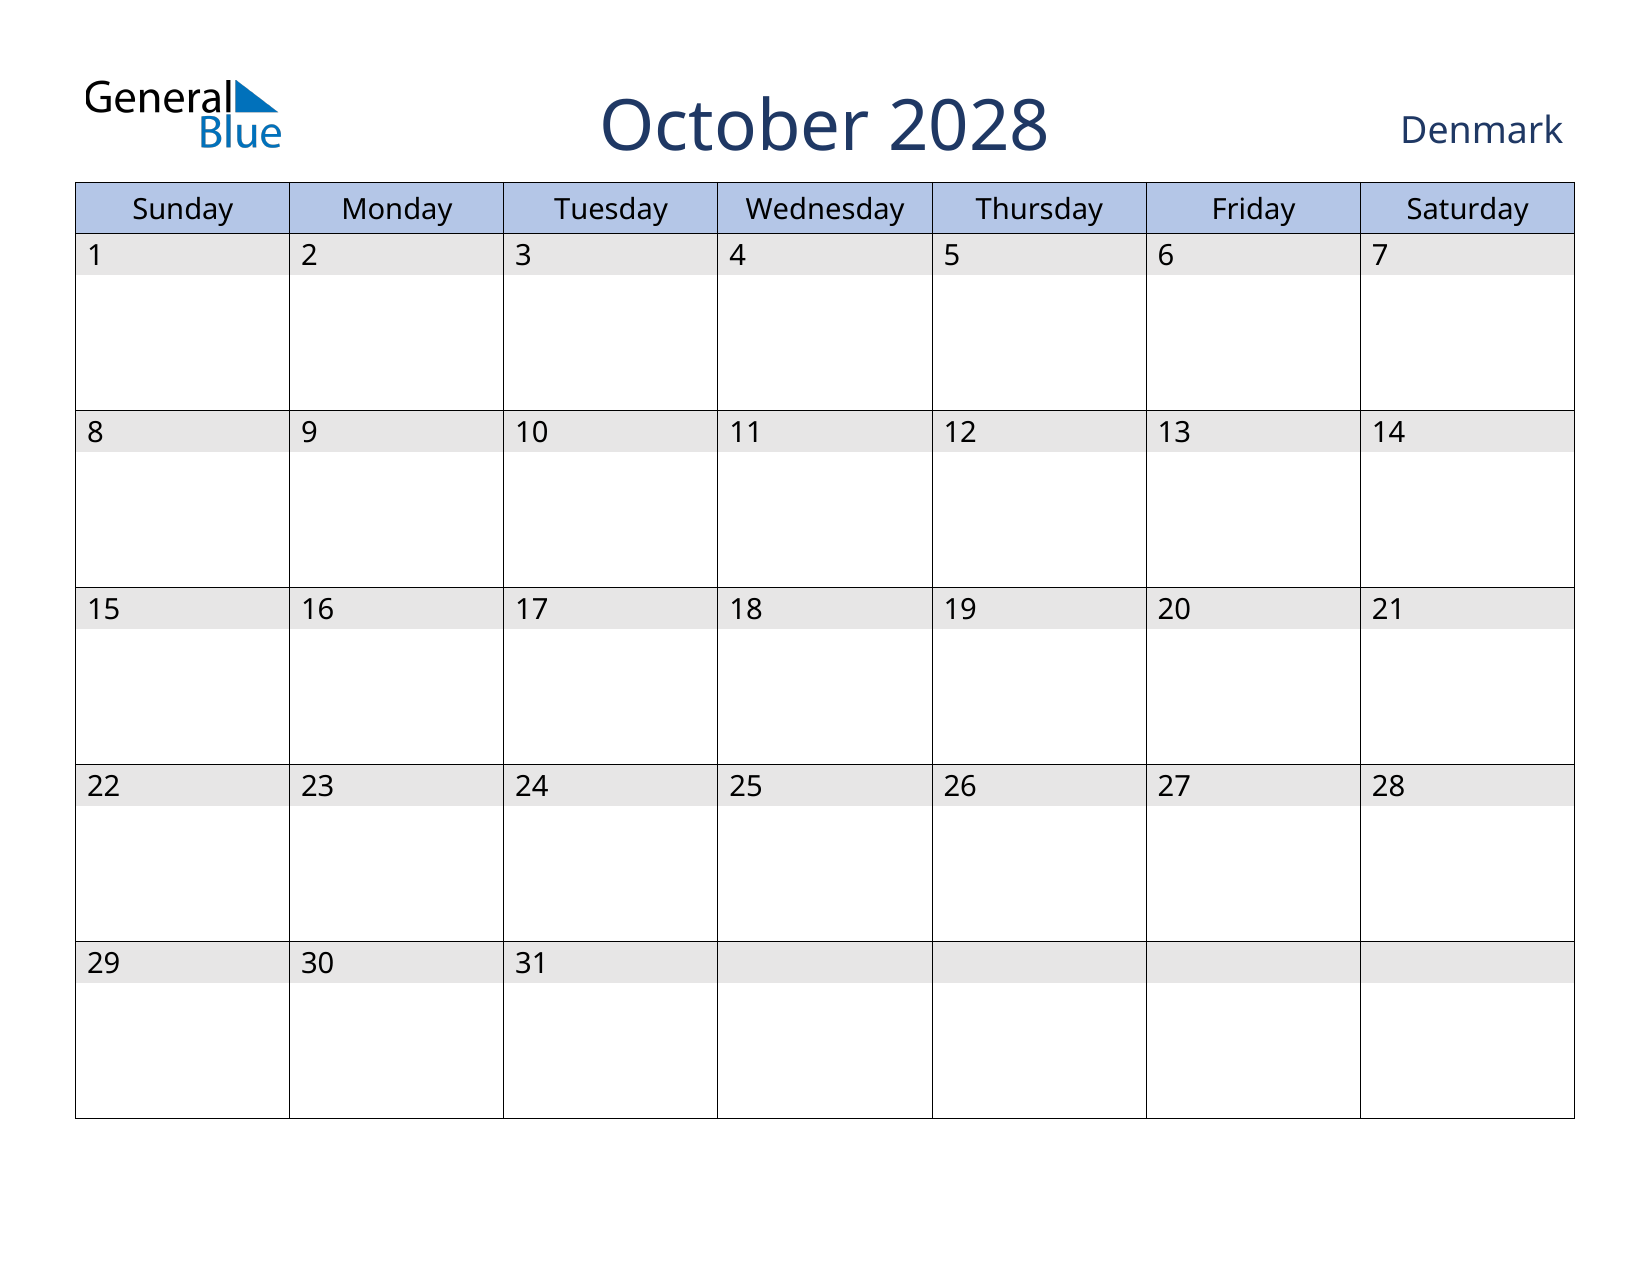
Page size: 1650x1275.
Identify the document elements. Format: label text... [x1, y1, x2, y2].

table_cell Wednesday [718, 183, 932, 233]
table_cell 18 [718, 588, 932, 629]
table_cell 19 [933, 588, 1146, 629]
table_cell [1147, 629, 1360, 764]
table_cell Friday [1147, 183, 1360, 233]
table_cell 14 [1361, 411, 1574, 452]
table_cell 20 [1147, 588, 1360, 629]
table_cell 24 [504, 765, 717, 806]
table_cell [504, 806, 717, 941]
table_cell 1 [76, 234, 289, 275]
table_cell [1361, 983, 1574, 1118]
table_cell [718, 275, 932, 410]
table_cell [504, 275, 717, 410]
picture [86, 80, 281, 148]
table_cell 10 [504, 411, 717, 452]
table_header Denmark [1146, 75, 1574, 182]
table_cell 12 [933, 411, 1146, 452]
table_cell [718, 983, 932, 1118]
table_cell [76, 629, 289, 764]
table_cell [290, 275, 503, 410]
table_cell [504, 452, 717, 587]
table_cell 26 [933, 765, 1146, 806]
table_cell 4 [718, 234, 932, 275]
table_cell [1147, 806, 1360, 941]
table_cell [933, 942, 1146, 983]
table_cell [76, 983, 289, 1118]
table_cell [933, 806, 1146, 941]
table_cell [290, 806, 503, 941]
table_cell [933, 275, 1146, 410]
table_cell [1147, 983, 1360, 1118]
table_header October 2028 [504, 75, 1146, 182]
table_cell [290, 452, 503, 587]
table_cell [504, 983, 717, 1118]
table_cell [1147, 942, 1360, 983]
table_cell [1361, 806, 1574, 941]
table_cell Tuesday [504, 183, 717, 233]
table_cell [1361, 275, 1574, 410]
table_cell 3 [504, 234, 717, 275]
table_header [76, 75, 503, 182]
table_cell [933, 452, 1146, 587]
table_cell Saturday [1361, 183, 1574, 233]
table_cell [1361, 452, 1574, 587]
table_cell [718, 452, 932, 587]
table_cell 7 [1361, 234, 1574, 275]
table_cell 8 [76, 411, 289, 452]
table_cell 17 [504, 588, 717, 629]
table_cell [290, 983, 503, 1118]
table_cell 25 [718, 765, 932, 806]
table_cell [933, 983, 1146, 1118]
table_cell [718, 942, 932, 983]
table_cell 9 [290, 411, 503, 452]
table_cell 30 [290, 942, 503, 983]
table_cell [933, 629, 1146, 764]
table_cell [718, 806, 932, 941]
table_cell Monday [290, 183, 503, 233]
table_cell [290, 629, 503, 764]
table_cell [76, 452, 289, 587]
table_cell 28 [1361, 765, 1574, 806]
table_cell Thursday [933, 183, 1146, 233]
table_cell [76, 275, 289, 410]
table_cell 5 [933, 234, 1146, 275]
table_cell Sunday [76, 183, 289, 233]
table_cell [76, 806, 289, 941]
table_cell [1361, 629, 1574, 764]
table_cell 21 [1361, 588, 1574, 629]
table_cell 11 [718, 411, 932, 452]
table_cell [718, 629, 932, 764]
table_cell [1147, 452, 1360, 587]
table_cell [1147, 275, 1360, 410]
table_cell 27 [1147, 765, 1360, 806]
table_cell 22 [76, 765, 289, 806]
table_cell 15 [76, 588, 289, 629]
table_cell 16 [290, 588, 503, 629]
table_cell 23 [290, 765, 503, 806]
table_cell 6 [1147, 234, 1360, 275]
table_cell 31 [504, 942, 717, 983]
table_cell 29 [76, 942, 289, 983]
table_cell 13 [1147, 411, 1360, 452]
table_cell [1361, 942, 1574, 983]
table_cell [504, 629, 717, 764]
table_cell 2 [290, 234, 503, 275]
